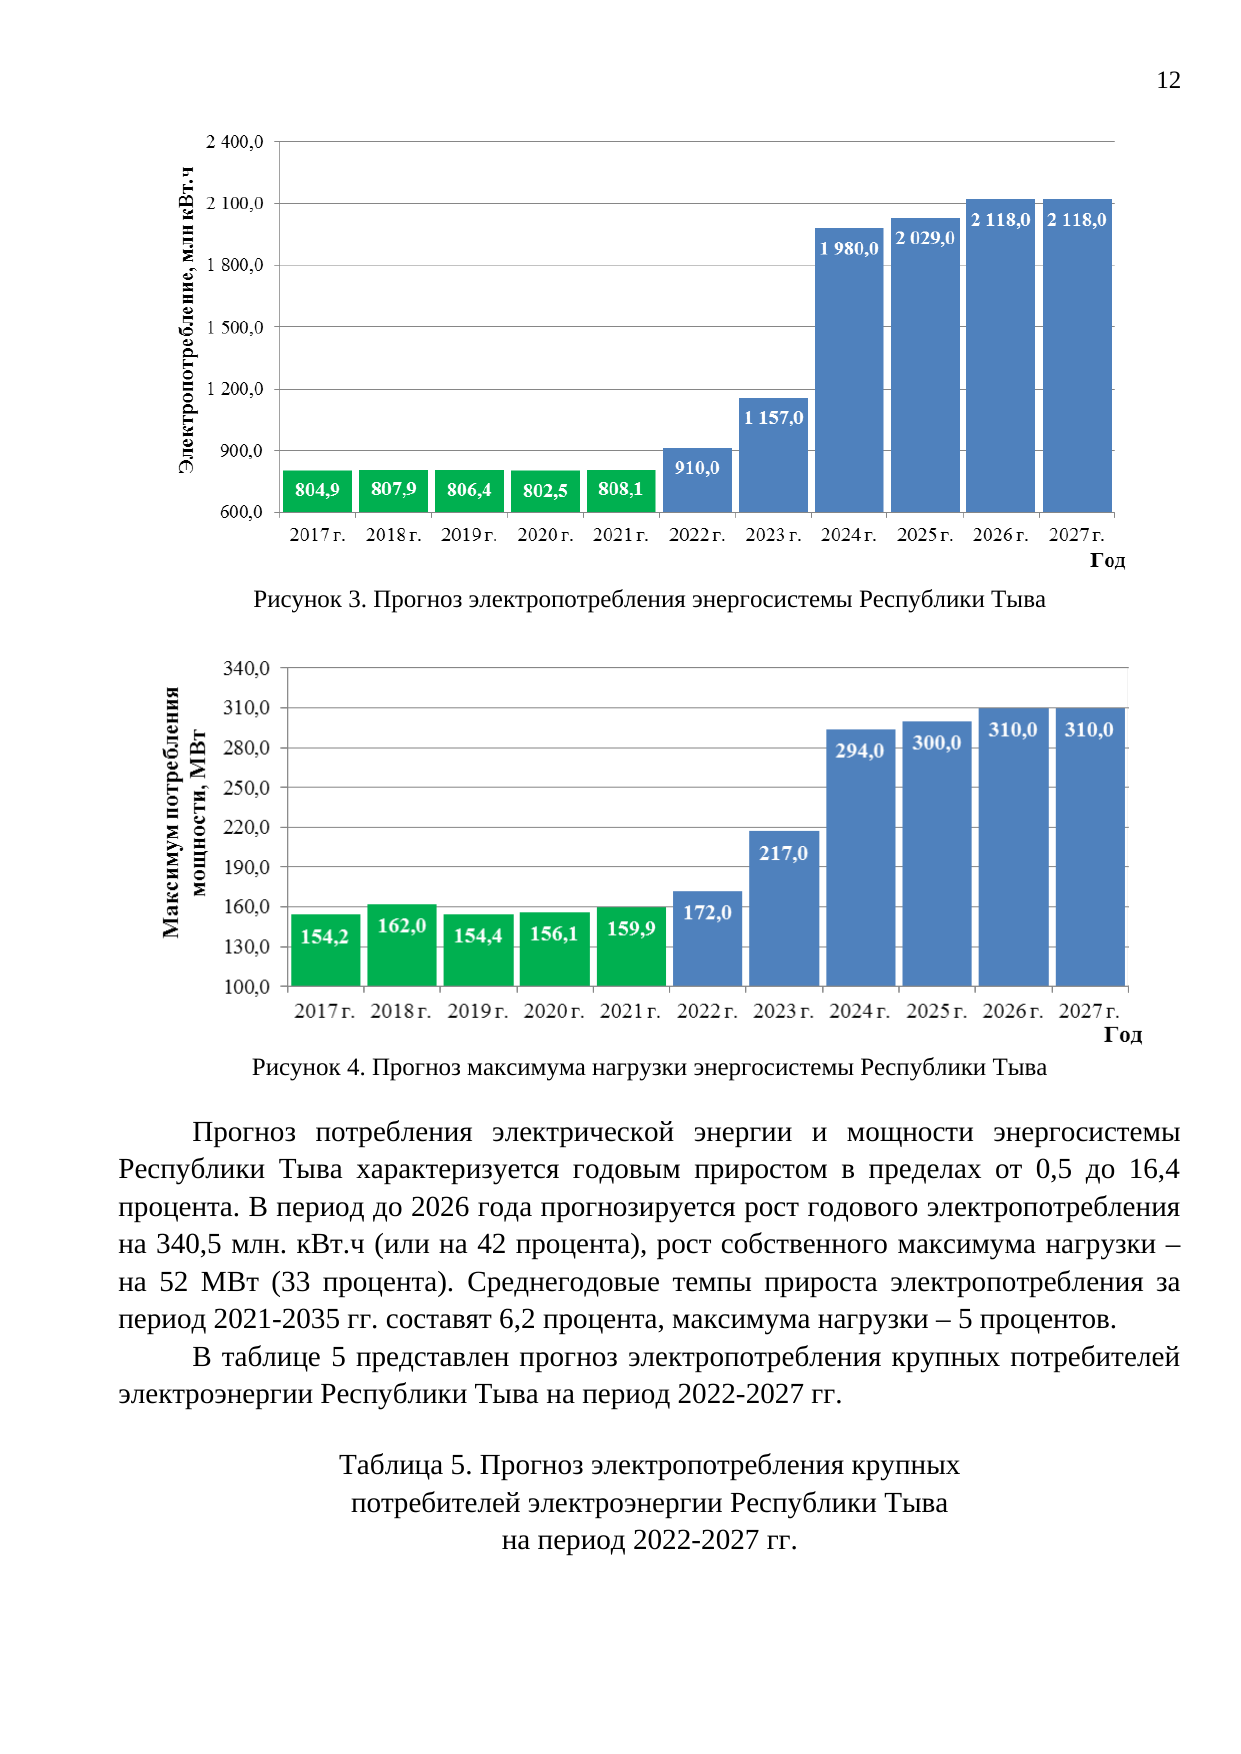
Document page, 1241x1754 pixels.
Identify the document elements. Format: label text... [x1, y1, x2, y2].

text потребителей электроэнергии Республики Тыва [118, 1481, 1181, 1518]
text Рисунок 4. Прогноз максимума нагрузки энергосистемы Республики Тыва [118, 1052, 1181, 1081]
picture [148, 646, 1151, 1053]
text Прогноз потребления электрической энергии и мощности энергосистемы Республики Тыва характеризуется годовым приростом в пределах от 0,5 до 16,4 процента. В период до 2026 года прогнозируется рост годового электропотребления на 340,5 млн. кВт.ч (или на 42 процента), рост собственного максимума нагрузки – на 52 МВт (33 процента). Среднегодовые темпы прироста электропотребления за период 2021-2035 гг. составят 6,2 процента, максимума нагрузки – 5 процентов. [118, 1110, 1181, 1335]
picture [165, 118, 1134, 584]
text В таблице 5 представлен прогноз электропотребления крупных потребителей электроэнергии Республики Тыва на период 2022-2027 гг. [118, 1335, 1181, 1410]
text на период 2022-2027 гг. [118, 1518, 1181, 1556]
text Таблица 5. Прогноз электропотребления крупных [118, 1443, 1181, 1481]
text Рисунок 3. Прогноз электропотребления энергосистемы Республики Тыва [118, 584, 1181, 612]
